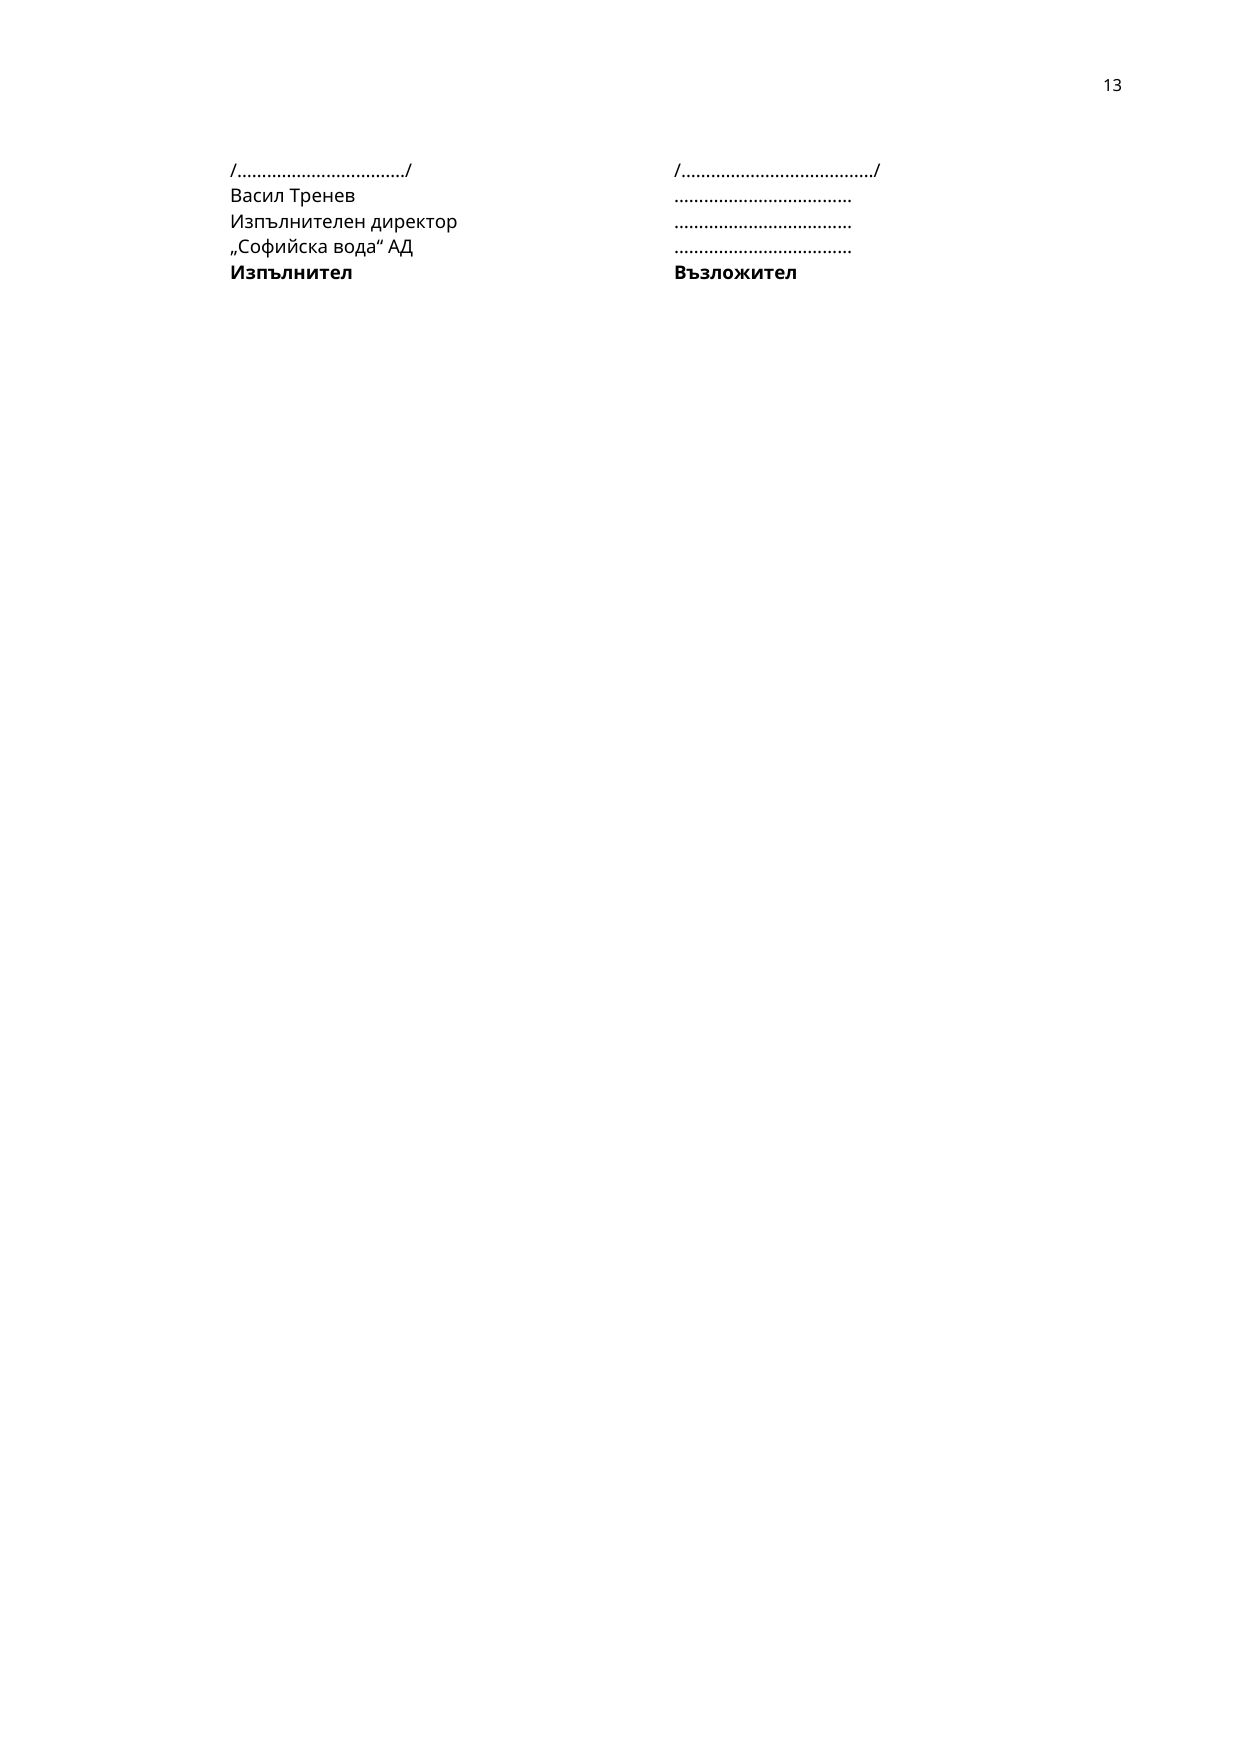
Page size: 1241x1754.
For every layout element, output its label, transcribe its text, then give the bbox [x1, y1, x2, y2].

table_header /…………………………………/ ……………………………… ……………………………… ……………………………… Възложител [663, 157, 1036, 285]
table_header /……………………………./ Васил Тренев Изпълнителен директор „Софийска вода“ АД Изпълнител [219, 157, 663, 285]
